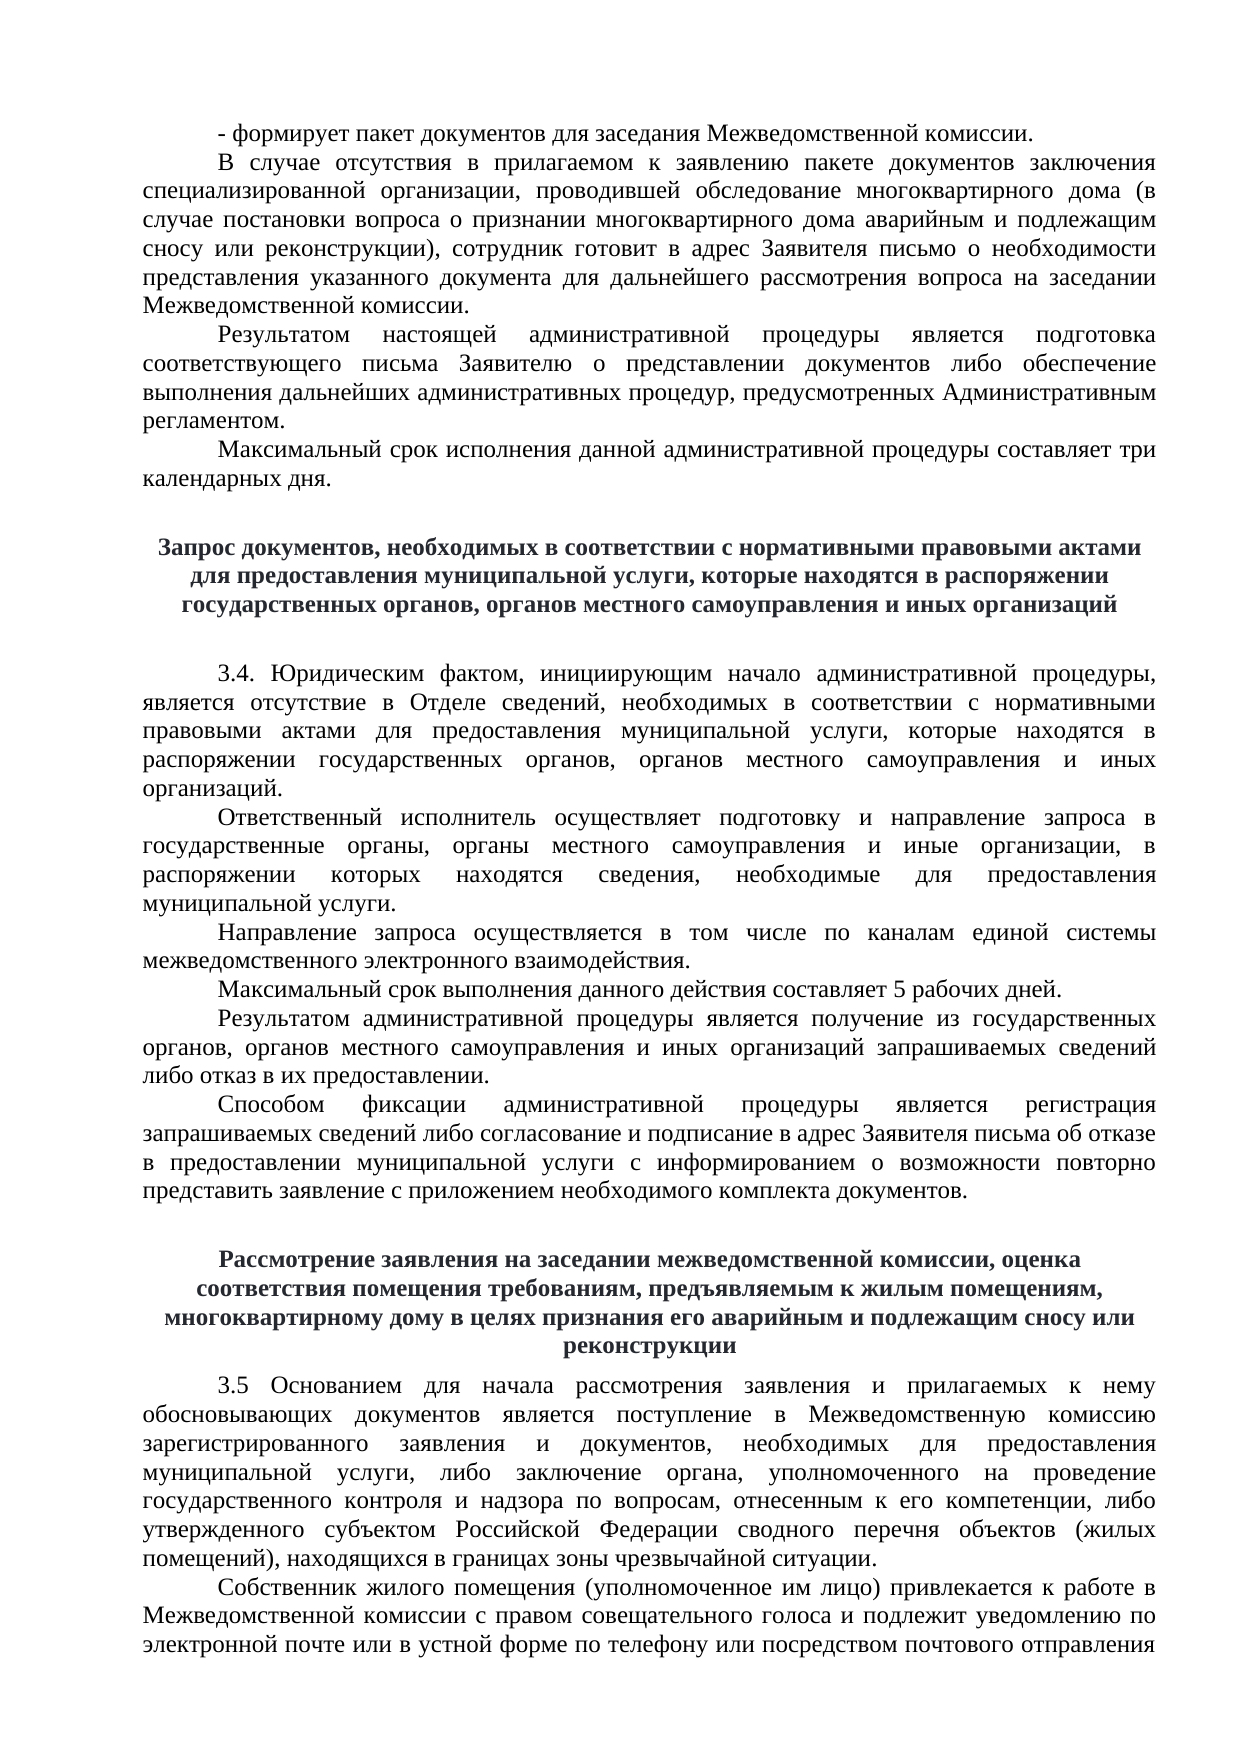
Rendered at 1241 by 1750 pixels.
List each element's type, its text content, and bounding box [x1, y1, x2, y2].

text 3.4. Юридическим фактом, инициирующим начало административной процедуры, является отсутствие в Отделе сведений, необходимых в соответствии с нормативными правовыми актами для предоставления муниципальной услуги, которые находятся в распоряжении государственных органов, органов местного самоуправления и иных организаций. [142, 658, 1157, 802]
subtitle Рассмотрение заявления на заседании межведомственной комиссии, оценка соответствия помещения требованиям, предъявляемым к жилым помещениям, многоквартирному дому в целях признания его аварийным и подлежащим сносу или реконструкции [142, 1244, 1157, 1359]
text Результатом административной процедуры является получение из государственных органов, органов местного самоуправления и иных организаций запрашиваемых сведений либо отказ в их предоставлении. [142, 1003, 1157, 1089]
text - формирует пакет документов для заседания Межведомственной комиссии. [142, 118, 1157, 147]
text Результатом настоящей административной процедуры является подготовка соответствующего письма Заявителю о представлении документов либо обеспечение выполнения дальнейших административных процедур, предусмотренных Административным регламентом. [142, 319, 1157, 434]
text Максимальный срок исполнения данной административной процедуры составляет три календарных дня. [142, 434, 1157, 492]
text Способом фиксации административной процедуры является регистрация запрашиваемых сведений либо согласование и подписание в адрес Заявителя письма об отказе в предоставлении муниципальной услуги с информированием о возможности повторно представить заявление с приложением необходимого комплекта документов. [142, 1089, 1157, 1204]
text В случае отсутствия в прилагаемом к заявлению пакете документов заключения специализированной организации, проводившей обследование многоквартирного дома (в случае постановки вопроса о признании многоквартирного дома аварийным и подлежащим сносу или реконструкции), сотрудник готовит в адрес Заявителя письмо о необходимости представления указанного документа для дальнейшего рассмотрения вопроса на заседании Межведомственной комиссии. [142, 147, 1157, 319]
subtitle Запрос документов, необходимых в соответствии с нормативными правовыми актами для предоставления муниципальной услуги, которые находятся в распоряжении государственных органов, органов местного самоуправления и иных организаций [142, 532, 1157, 618]
text Максимальный срок выполнения данного действия составляет 5 рабочих дней. [142, 974, 1157, 1003]
text 3.5 Основанием для начала рассмотрения заявления и прилагаемых к нему обосновывающих документов является поступление в Межведомственную комиссию зарегистрированного заявления и документов, необходимых для предоставления муниципальной услуги, либо заключение органа, уполномоченного на проведение государственного контроля и надзора по вопросам, отнесенным к его компетенции, либо утвержденного субъектом Российской Федерации сводного перечня объектов (жилых помещений), находящихся в границах зоны чрезвычайной ситуации. [142, 1371, 1157, 1572]
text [142, 1572, 1157, 1658]
text Ответственный исполнитель осуществляет подготовку и направление запроса в государственные органы, органы местного самоуправления и иные организации, в распоряжении которых находятся сведения, необходимые для предоставления муниципальной услуги. [142, 802, 1157, 917]
text Направление запроса осуществляется в том числе по каналам единой системы межведомственного электронного взаимодействия. [142, 917, 1157, 974]
